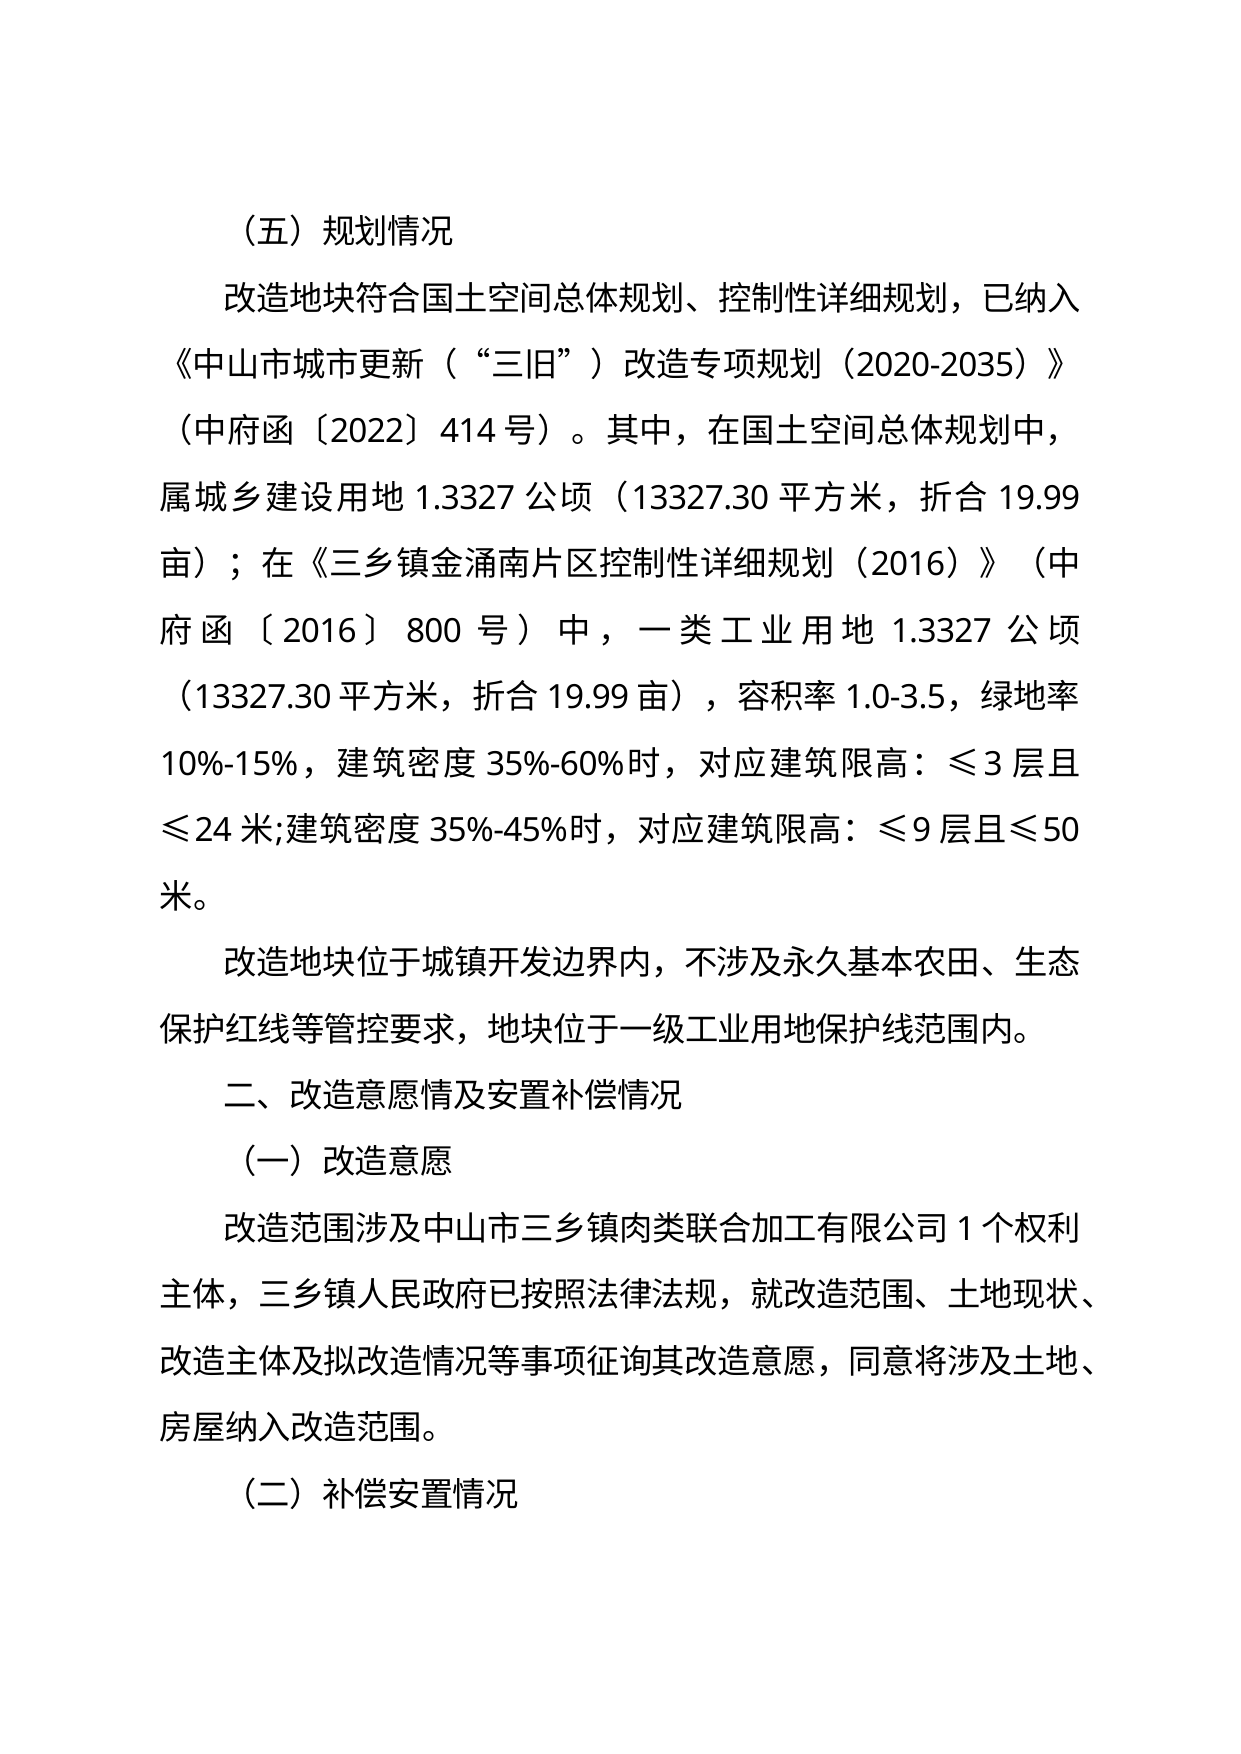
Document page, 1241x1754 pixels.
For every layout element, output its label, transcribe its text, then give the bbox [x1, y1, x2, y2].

text （一）改造意愿 [159, 1126, 1081, 1193]
text 改造地块位于城镇开发边界内，不涉及永久基本农田、生态保护红线等管控要求，地块位于一级工业用地保护线范围内。 [159, 927, 1081, 1060]
text 二、改造意愿情及安置补偿情况 [159, 1060, 1081, 1126]
text （五）规划情况 [159, 196, 1081, 262]
text 改造范围涉及中山市三乡镇肉类联合加工有限公司1个权利主体，三乡镇人民政府已按照法律法规，就改造范围、土地现状、改造主体及拟改造情况等事项征询其改造意愿，同意将涉及土地、房屋纳入改造范围。 [159, 1193, 1081, 1458]
text 改造地块符合国土空间总体规划、控制性详细规划，已纳入《中山市城市更新（“三旧”）改造专项规划（2020-2035）》（中府函〔2022〕414号）。其中，在国土空间总体规划中，属城乡建设用地1.3327公顷（13327.30平方米，折合19.99亩）；在《三乡镇金涌南片区控制性详细规划（2016）》（中府函〔2016〕800号）中，一类工业用地1.3327公顷（13327.30平方米，折合19.99亩），容积率1.0-3.5，绿地率10%-15%，建筑密度35%-60%时，对应建筑限高：≤3层且≤24米;建筑密度35%-45%时，对应建筑限高：≤9层且≤50米。 [159, 262, 1081, 927]
text （二）补偿安置情况 [159, 1458, 1081, 1525]
